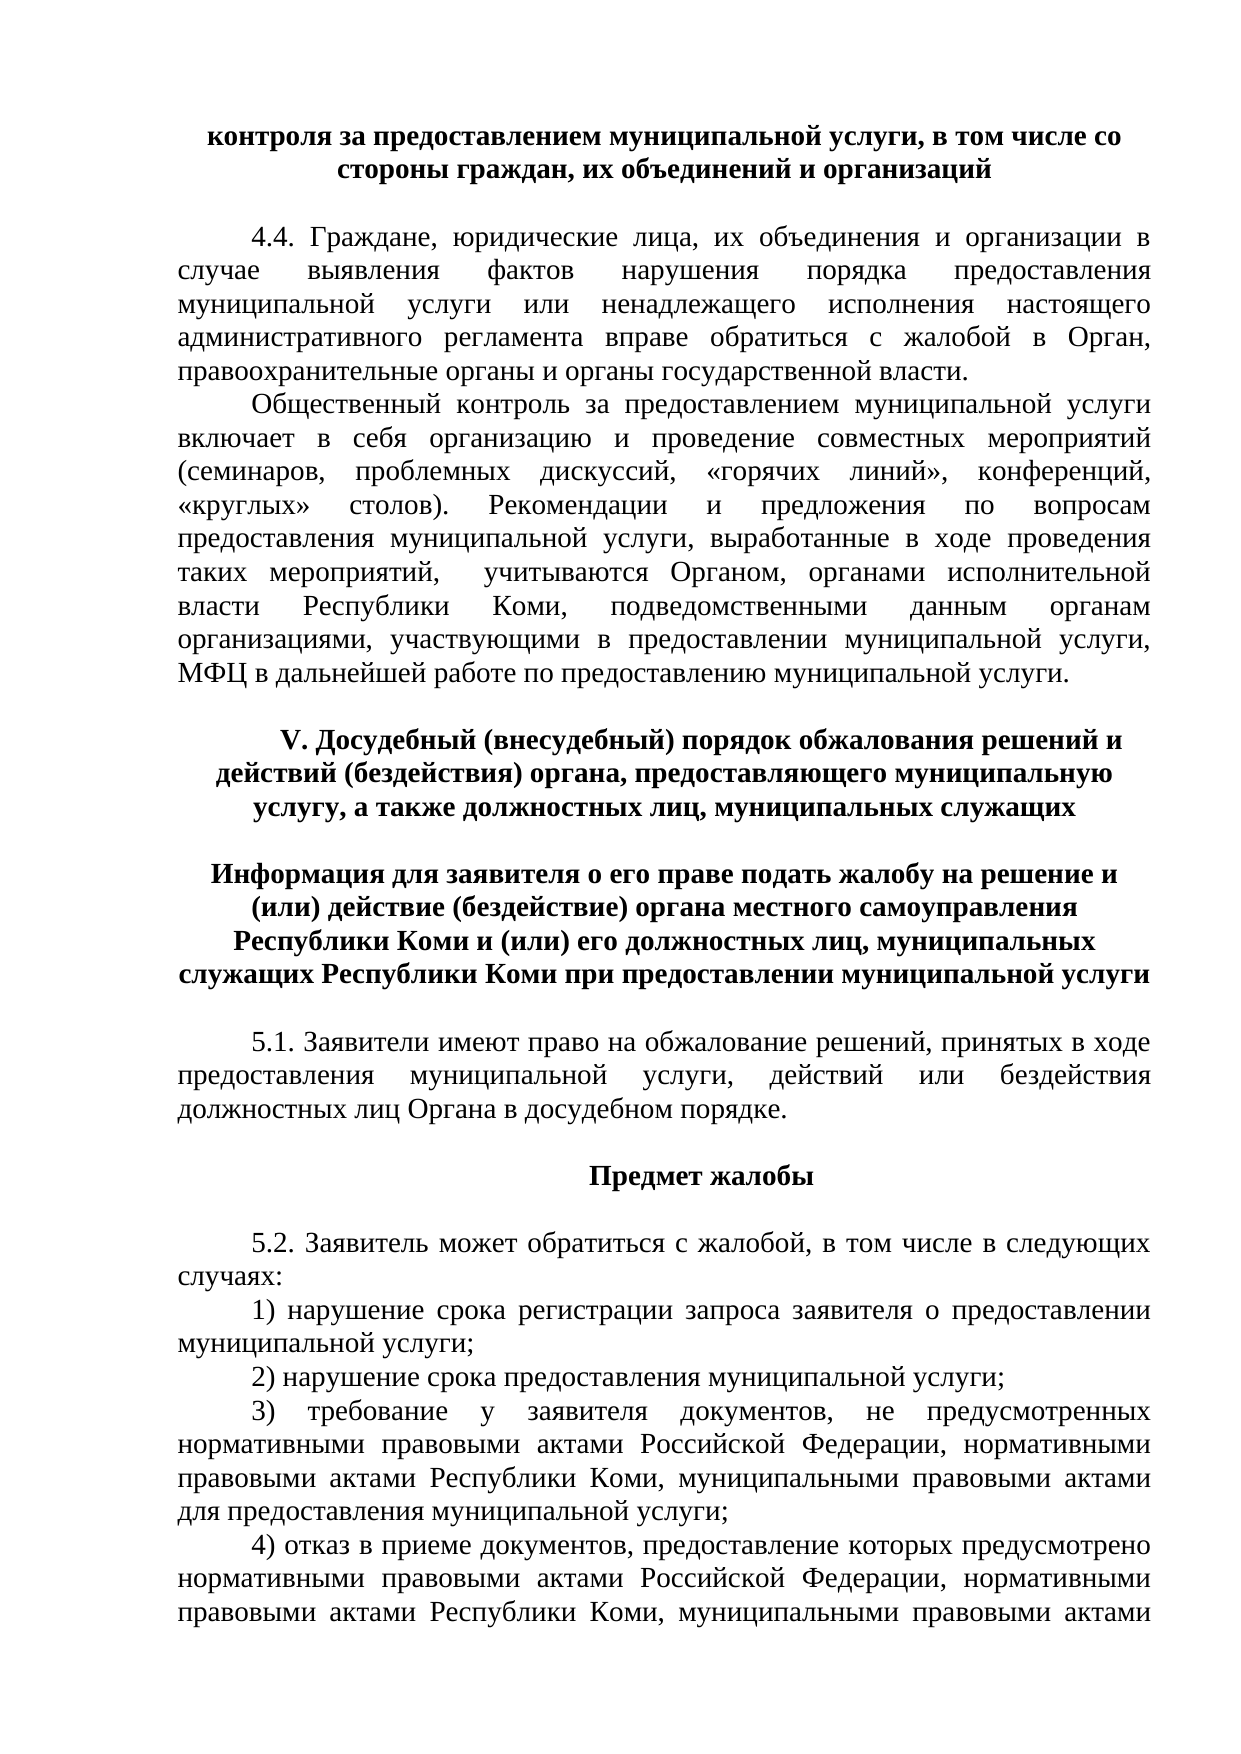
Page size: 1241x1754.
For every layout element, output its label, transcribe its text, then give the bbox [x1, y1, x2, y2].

text 5.2. Заявитель может обратиться с жалобой, в том числе в следующих случаях: [177, 1225, 1152, 1292]
text Информация для заявителя о его праве подать жалобу на решение и (или) действие (бездействие) органа местного самоуправления Республики Коми и (или) его должностных лиц, муниципальных служащих Республики Коми при предоставлении муниципальной услуги [177, 856, 1152, 990]
text 2) нарушение срока предоставления муниципальной услуги; [177, 1359, 1152, 1393]
text Предмет жалобы [177, 1158, 1152, 1191]
text 1) нарушение срока регистрации запроса заявителя о предоставлении муниципальной услуги; [177, 1292, 1152, 1359]
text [177, 1527, 1152, 1627]
text V. Досудебный (внесудебный) порядок обжалования решений и действий (бездействия) органа, предоставляющего муниципальную услугу, а также должностных лиц, муниципальных служащих [177, 722, 1152, 822]
text 3) требование у заявителя документов, не предусмотренных нормативными правовыми актами Российской Федерации, нормативными правовыми актами Республики Коми, муниципальными правовыми актами для предоставления муниципальной услуги; [177, 1393, 1152, 1527]
text 4.4. Граждане, юридические лица, их объединения и организации в случае выявления фактов нарушения порядка предоставления муниципальной услуги или ненадлежащего исполнения настоящего административного регламента вправе обратиться с жалобой в Орган, правоохранительные органы и органы государственной власти. [177, 219, 1152, 386]
text Общественный контроль за предоставлением муниципальной услуги включает в себя организацию и проведение совместных мероприятий (семинаров, проблемных дискуссий, «горячих линий», конференций, «круглых» столов). Рекомендации и предложения по вопросам предоставления муниципальной услуги, выработанные в ходе проведения таких мероприятий, учитываются Органом, органами исполнительной власти Республики Коми, подведомственными данным органам организациями, участвующими в предоставлении муниципальной услуги, МФЦ в дальнейшей работе по предоставлению муниципальной услуги. [177, 386, 1152, 688]
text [177, 118, 1152, 185]
text 5.1. Заявители имеют право на обжалование решений, принятых в ходе предоставления муниципальной услуги, действий или бездействия должностных лиц Органа в досудебном порядке. [177, 1024, 1152, 1124]
